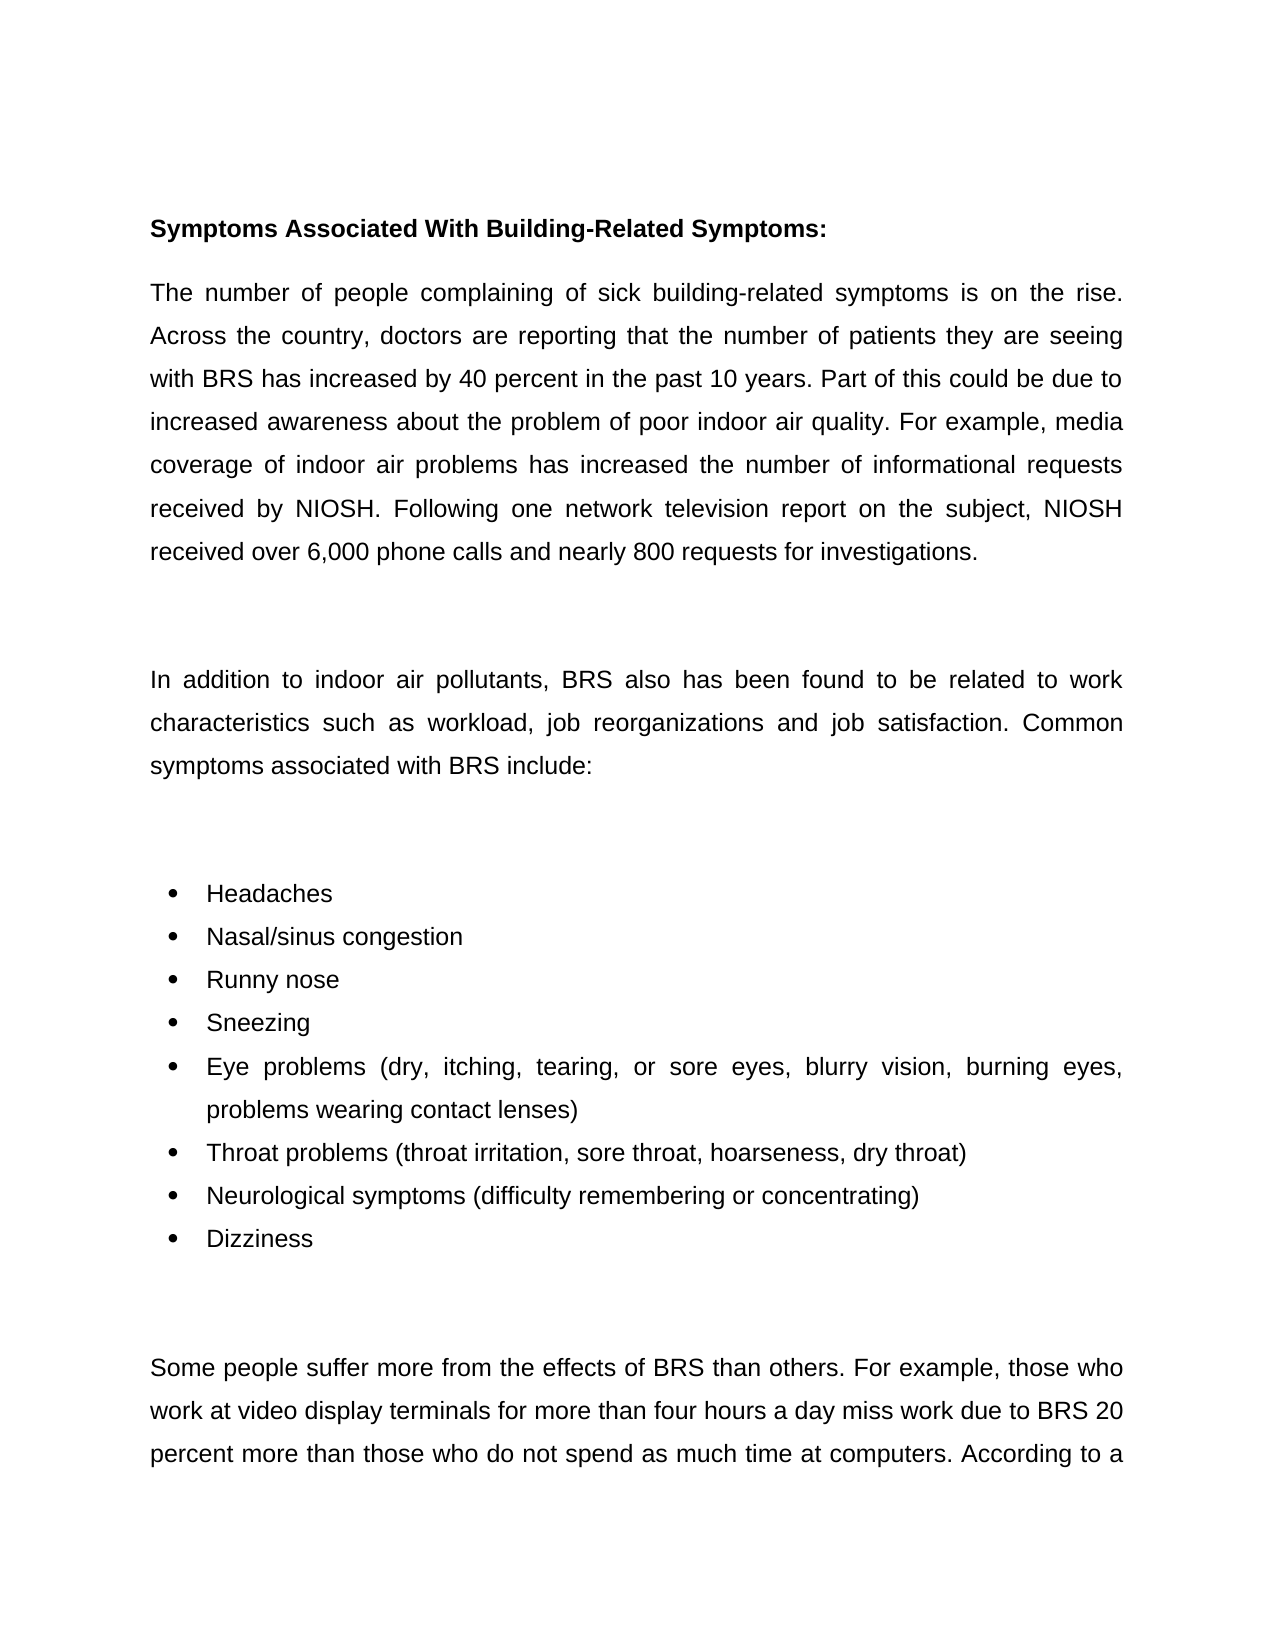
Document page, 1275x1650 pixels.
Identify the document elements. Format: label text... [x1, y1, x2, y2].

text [150, 1352, 1125, 1467]
text Symptoms Associated With Building-Related Symptoms: [150, 214, 1125, 243]
list Headaches [169, 879, 1125, 908]
list Runny nose [169, 965, 1125, 994]
list Throat problems (throat irritation, sore throat, hoarseness, dry throat) [169, 1138, 1125, 1167]
list Eye problems (dry, itching, tearing, or sore eyes, blurry vision, burning eyes, problems wearing contact lenses) [169, 1052, 1125, 1124]
list Sneezing [169, 1008, 1125, 1037]
list Dizziness [169, 1224, 1125, 1253]
list Nasal/sinus congestion [169, 922, 1125, 951]
text The number of people complaining of sick building-related symptoms is on the rise. Across the country, doctors are reporting that the number of patients they are seeing with BRS has increased by 40 percent in the past 10 years. Part of this could be due to increased awareness about the problem of poor indoor air quality. For example, media coverage of indoor air problems has increased the number of informational requests received by NIOSH. Following one network television report on the subject, NIOSH received over 6,000 phone calls and nearly 800 requests for investigations. [150, 278, 1125, 565]
list Neurological symptoms (difficulty remembering or concentrating) [169, 1181, 1125, 1210]
text In addition to indoor air pollutants, BRS also has been found to be related to work characteristics such as workload, job reorganizations and job satisfaction. Common symptoms associated with BRS include: [150, 664, 1125, 779]
